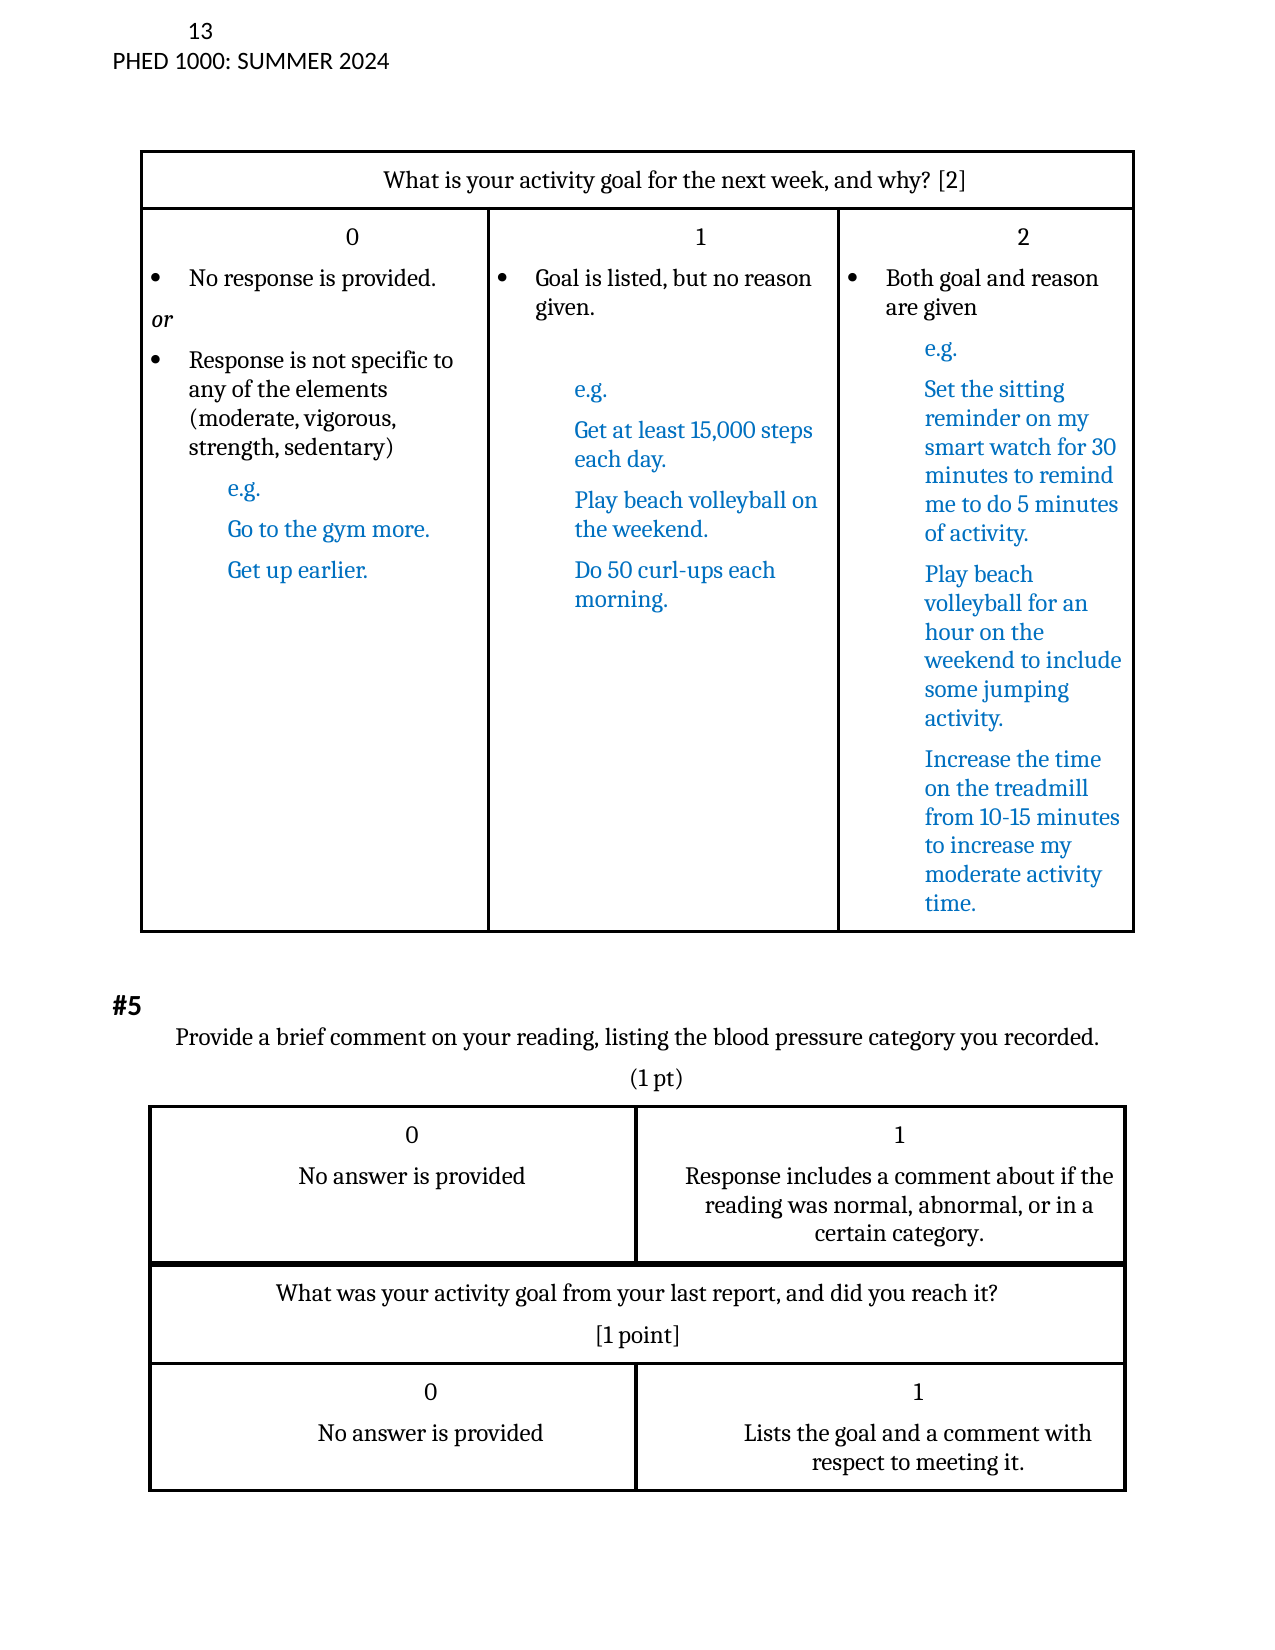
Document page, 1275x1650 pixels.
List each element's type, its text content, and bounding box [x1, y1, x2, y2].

table_cell 1 Lists the goal and a comment with respect to meeting it. [638, 1365, 1123, 1489]
table_header What is your activity goal for the next week, and why? [2] [143, 153, 1132, 207]
text Provide a brief comment on your reading, listing the blood pressure category you recorded. [112, 1022, 1162, 1051]
table_header 0 No answer is provided [152, 1108, 634, 1261]
list (1 pt) [150, 1064, 1162, 1092]
table_header What was your activity goal from your last report, and did you reach it? [1 point] [152, 1267, 1123, 1362]
table_cell 1 Goal is listed, but no reason given. e.g. Get at least 15,000 steps each day. Play beach volleyball on the weekend. Do 50 curl-ups each morning. [490, 210, 837, 930]
text #5 [112, 987, 1162, 1022]
table_cell 0 No answer is provided [152, 1365, 634, 1489]
table_header 1 Response includes a comment about if the reading was normal, abnormal, or in a certain category. [638, 1108, 1123, 1261]
table_cell 2 Both goal and reason are given e.g. Set the sitting reminder on my smart watch for 30 minutes to remind me to do 5 minutes of activity. Play beach volleyball for an hour on the weekend to include some jumping activity. Increase the time on the treadmill from 10-15 minutes to increase my moderate activity time. [840, 210, 1132, 930]
table_cell 0 No response is provided. or Response is not specific to any of the elements (moderate, vigorous, strength, sedentary) e.g. Go to the gym more. Get up earlier. [143, 210, 487, 930]
